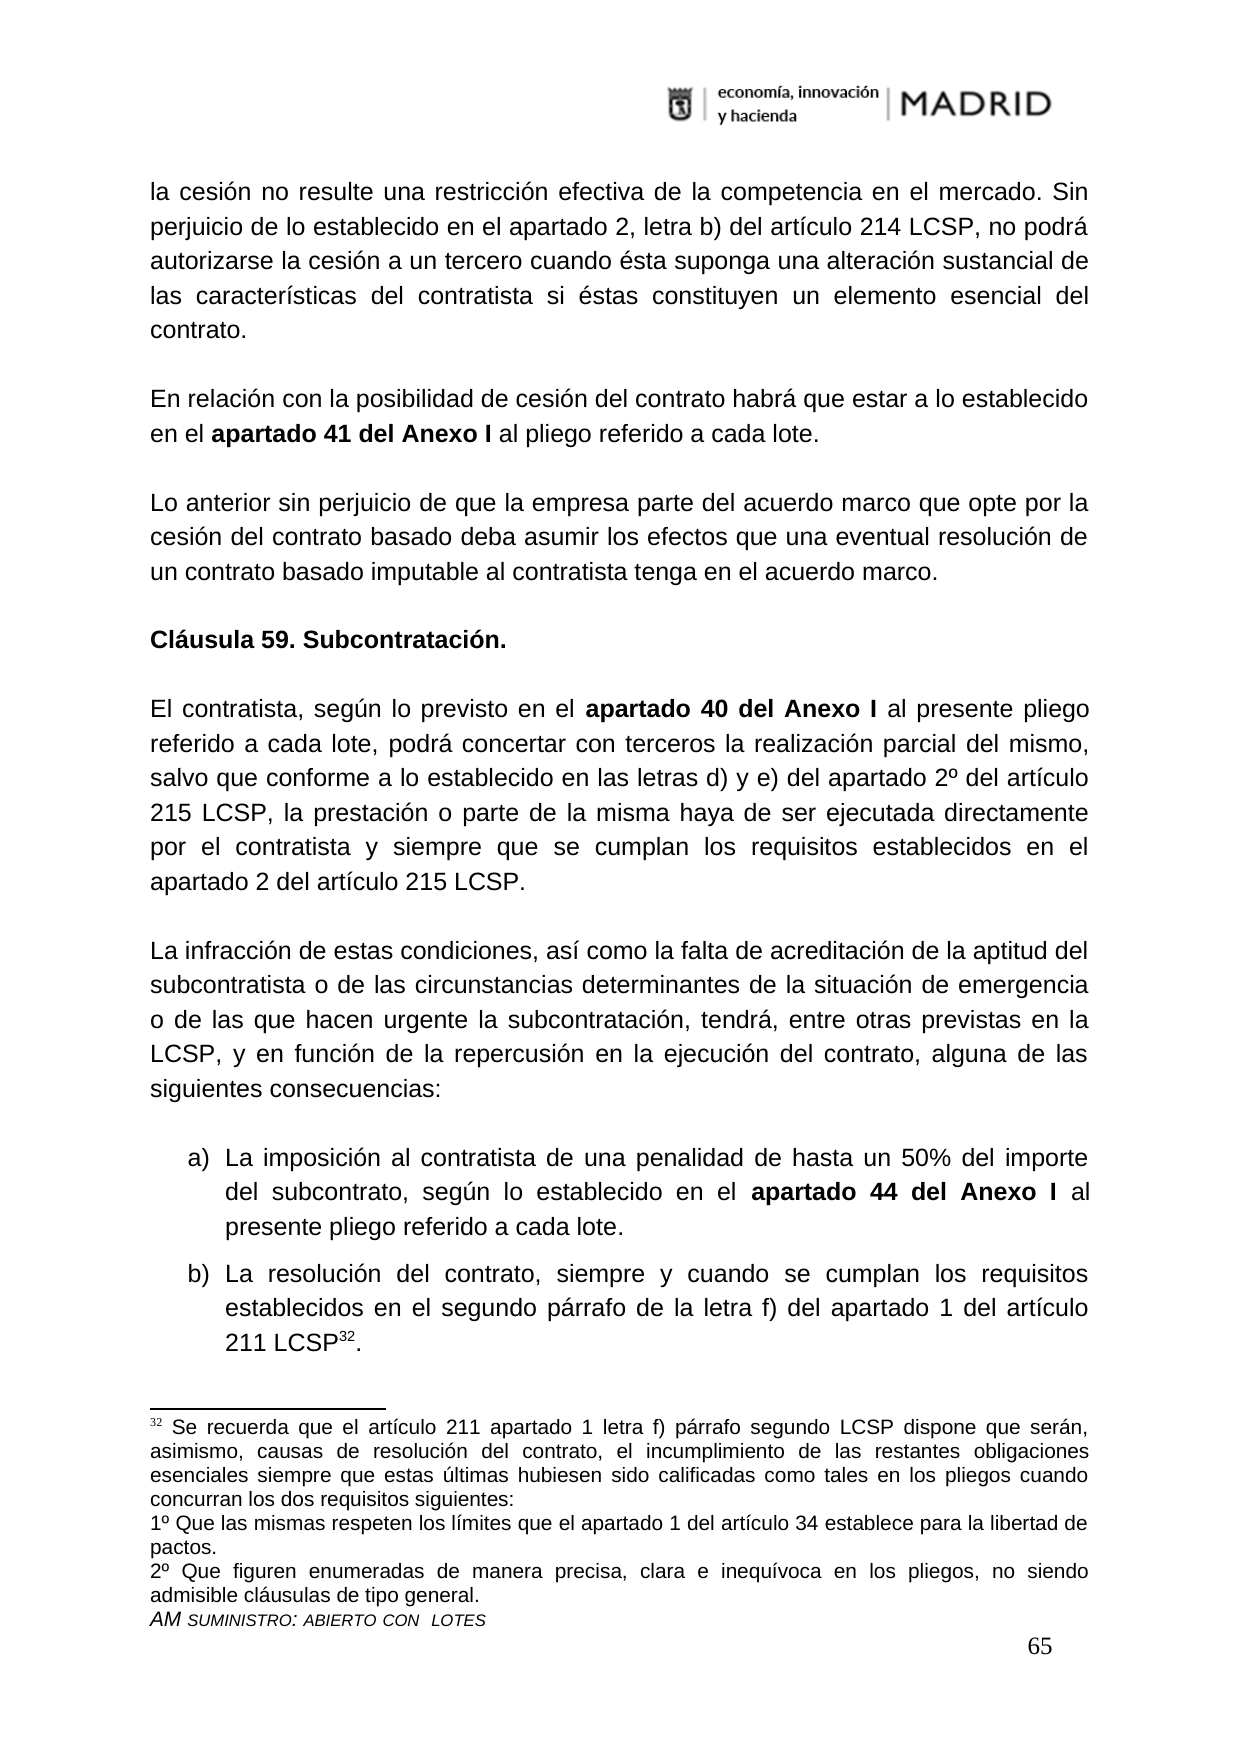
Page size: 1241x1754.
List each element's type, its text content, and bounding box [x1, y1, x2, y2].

list La imposición al contratista de una penalidad de hasta un 50% del importe del subcontrato, según lo establecido en el apartado 44 del Anexo I al presente pliego referido a cada lote. [187, 1143, 1090, 1240]
subtitle Cláusula 59. Subcontratación. [150, 626, 1090, 654]
text El contratista, según lo previsto en el apartado 40 del Anexo I al presente pliego referido a cada lote, podrá concertar con terceros la realización parcial del mismo, salvo que conforme a lo establecido en las letras d) y e) del apartado 2º del artículo 215 LCSP, la prestación o parte de la misma haya de ser ejecutada directamente por el contratista y siempre que se cumplan los requisitos establecidos en el apartado 2 del artículo 215 LCSP. [150, 694, 1090, 896]
picture [647, 75, 1068, 142]
text La infracción de estas condiciones, así como la falta de acreditación de la aptitud del subcontratista o de las circunstancias determinantes de la situación de emergencia o de las que hacen urgente la subcontratación, tendrá, entre otras previstas en , y en función de la repercusión en la ejecución del contrato, alguna de las siguientes consecuencias: [150, 936, 1090, 1102]
text En relación con la posibilidad de cesión del contrato habrá que estar a lo establecido en el apartado 41 del Anexo I al pliego referido a cada lote. [150, 384, 1090, 447]
text Lo anterior sin perjuicio de que la empresa parte del acuerdo marco que opte por la cesión del contrato basado deba asumir los efectos que una eventual resolución de un contrato basado imputable al contratista tenga en el acuerdo marco. [150, 488, 1090, 585]
list La resolución del contrato, siempre y cuando se cumplan los requisitos establecidos en el segundo párrafo de la letra f) del apartado 1 del artículo 211 LCSP. [187, 1259, 1090, 1356]
